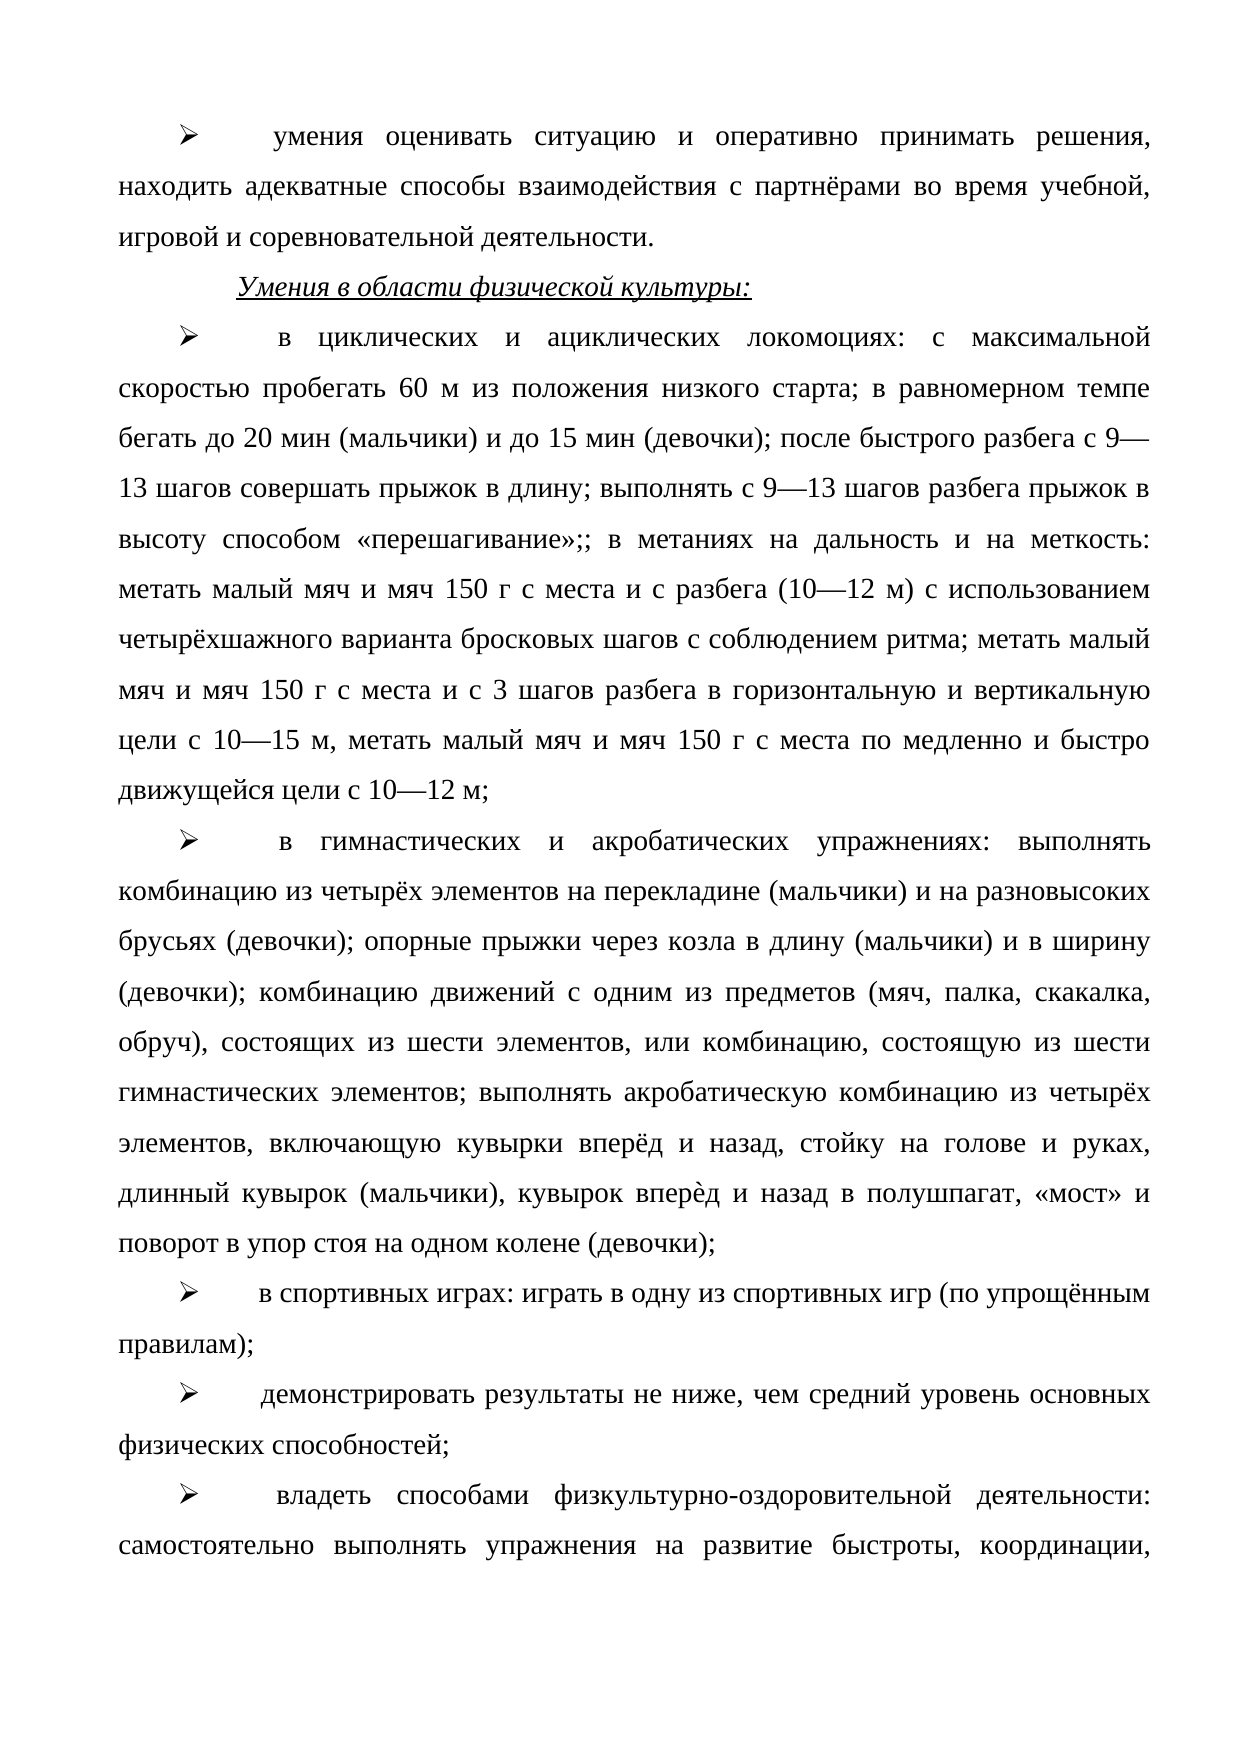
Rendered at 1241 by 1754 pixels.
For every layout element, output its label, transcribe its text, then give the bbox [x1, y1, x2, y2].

list демонстрировать результаты не ниже, чем средний уровень основных физических способностей; [118, 1376, 1152, 1460]
list в спортивных играх: играть в одну из спортивных игр (по упрощённым правилам); [118, 1276, 1152, 1359]
text Умения в области физической культуры: [192, 269, 1152, 303]
list в циклических и ациклических локомоциях: с максимальной скоростью пробегать 60 м из положения низкого стартa; в равномерном темпе бегать до 20 мин (мальчики) и до 15 мин (девочки); после быстрого разбега с 9—13 шагов совершать прыжок в длину; выполнять с 9—13 шагов разбега прыжок в высоту способом «перешагивание»;; в метаниях на дальность и на меткость: метать малый мяч и мяч 150 г с места и с разбега (10—12 м) с использованием четырёхшажного варианта бросковых шагов с соблюдением ритма; метать малый мяч и мяч 150 г с места и с 3 шагов разбега в горизонтальную и вертикальную цели с 10—15 м, метать малый мяч и мяч 150 г с места по медленно и быстро движущейся цели с 10—12 м; [118, 319, 1152, 806]
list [118, 1477, 1152, 1561]
list в гимнастических и акробатических упражнениях: выполнять комбинацию из четырёх элементов на перекладине (мальчики) и на разновысоких брусьях (девочки); опорные прыжки через козла в длину (мальчики) и в ширину (девочки); комбинацию движений с одним из предметов (мяч, палка, скакалка, обруч), состоящих из шести элементов, или комбинацию, состоящую из шести гимнастических элементов; выполнять акробатическую комбинацию из четырёх элементов, включающую кувырки вперёд и назад, стойку на голове и руках, длинный кувырок (мальчики), кувырок вперѐд и назад в полушпагат, «мост» и поворот в упор стоя на одном колене (девочки); [118, 823, 1152, 1259]
list умения оценивать ситуацию и оперативно принимать решения, находить адекватные способы взаимодействия с партнёрами во время учебной, игровой и соревновательной деятельности. [118, 118, 1152, 252]
